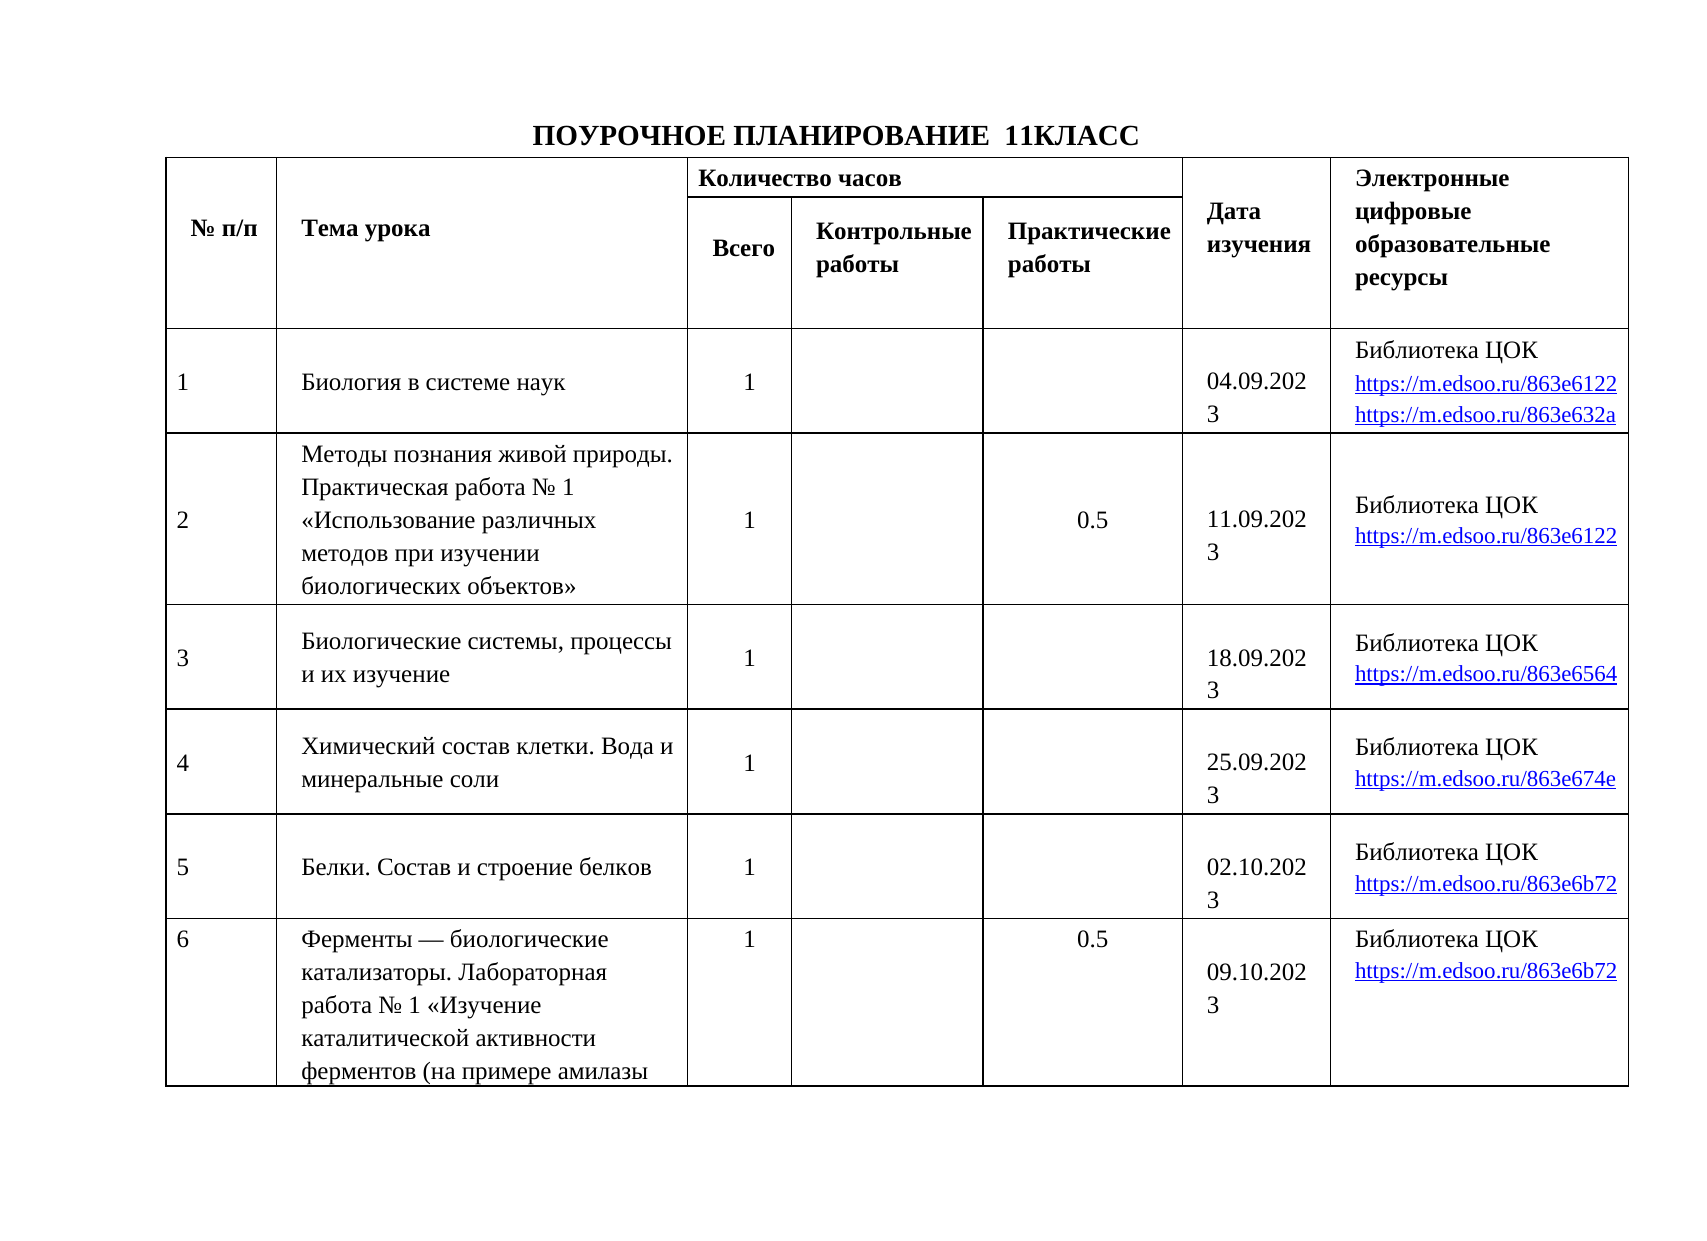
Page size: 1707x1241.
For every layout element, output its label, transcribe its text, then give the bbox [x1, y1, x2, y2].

table_cell Библиотека ЦОК https://m.edsoo.ru/863e6564 [1331, 605, 1628, 708]
table_cell 2 [167, 434, 276, 603]
table_cell Химический состав клетки. Вода и минеральные соли [277, 710, 687, 813]
table_cell Практические работы [984, 198, 1182, 327]
table_cell 1 [688, 329, 791, 432]
table_cell [984, 815, 1182, 918]
table_cell Библиотека ЦОК https://m.edsoo.ru/863e674e [1331, 710, 1628, 813]
table_cell 1 [688, 710, 791, 813]
table_cell [792, 605, 982, 708]
table_cell 3 [167, 605, 276, 708]
table_cell 1 [688, 605, 791, 708]
table_cell 0.5 [984, 919, 1182, 1085]
table_cell 4 [167, 710, 276, 813]
table_cell [792, 710, 982, 813]
table_cell 02.10.2023 [1183, 815, 1330, 918]
table_cell 0.5 [984, 434, 1182, 603]
table_cell 5 [167, 815, 276, 918]
table_cell 11.09.2023 [1183, 434, 1330, 603]
table_cell 25.09.2023 [1183, 710, 1330, 813]
table_cell 18.09.2023 [1183, 605, 1330, 708]
table_header Количество часов [688, 158, 1182, 196]
table_cell Контрольные работы [792, 198, 982, 327]
table_cell 04.09.2023 [1183, 329, 1330, 432]
table_cell 6 [167, 919, 276, 1085]
table_header Электронные цифровые образовательные ресурсы [1331, 158, 1628, 327]
table_header Тема урока [277, 158, 687, 327]
table_cell 1 [167, 329, 276, 432]
table_cell [792, 815, 982, 918]
table_cell [984, 710, 1182, 813]
text ПОУРОЧНОЕ ПЛАНИРОВАНИЕ 11КЛАСС [190, 118, 1618, 152]
table_cell Методы познания живой природы. Практическая работа № 1 «Использование различных методов при изучении биологических объектов» [277, 434, 687, 603]
table_cell Библиотека ЦОК https://m.edsoo.ru/863e6122 [1331, 434, 1628, 603]
table_cell 09.10.2023 [1183, 919, 1330, 1085]
table_cell [792, 329, 982, 432]
table_cell 1 [688, 434, 791, 603]
table_cell 1 [688, 919, 791, 1085]
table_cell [1331, 919, 1628, 1085]
table_header Дата изучения [1183, 158, 1330, 327]
table_cell Биологические системы, процессы и их изучение [277, 605, 687, 708]
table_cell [277, 919, 687, 1085]
table_cell Библиотека ЦОК https://m.edsoo.ru/863e6122 https://m.edsoo.ru/863e632a [1331, 329, 1628, 432]
table_header № п/п [167, 158, 276, 327]
table_cell Библиотека ЦОК https://m.edsoo.ru/863e6b72 [1331, 815, 1628, 918]
table_cell Биология в системе наук [277, 329, 687, 432]
table_cell Белки. Состав и строение белков [277, 815, 687, 918]
table_cell Всего [688, 198, 791, 327]
table_cell [984, 329, 1182, 432]
table_cell [984, 605, 1182, 708]
table_cell [792, 919, 982, 1085]
table_cell [792, 434, 982, 603]
table_cell 1 [688, 815, 791, 918]
